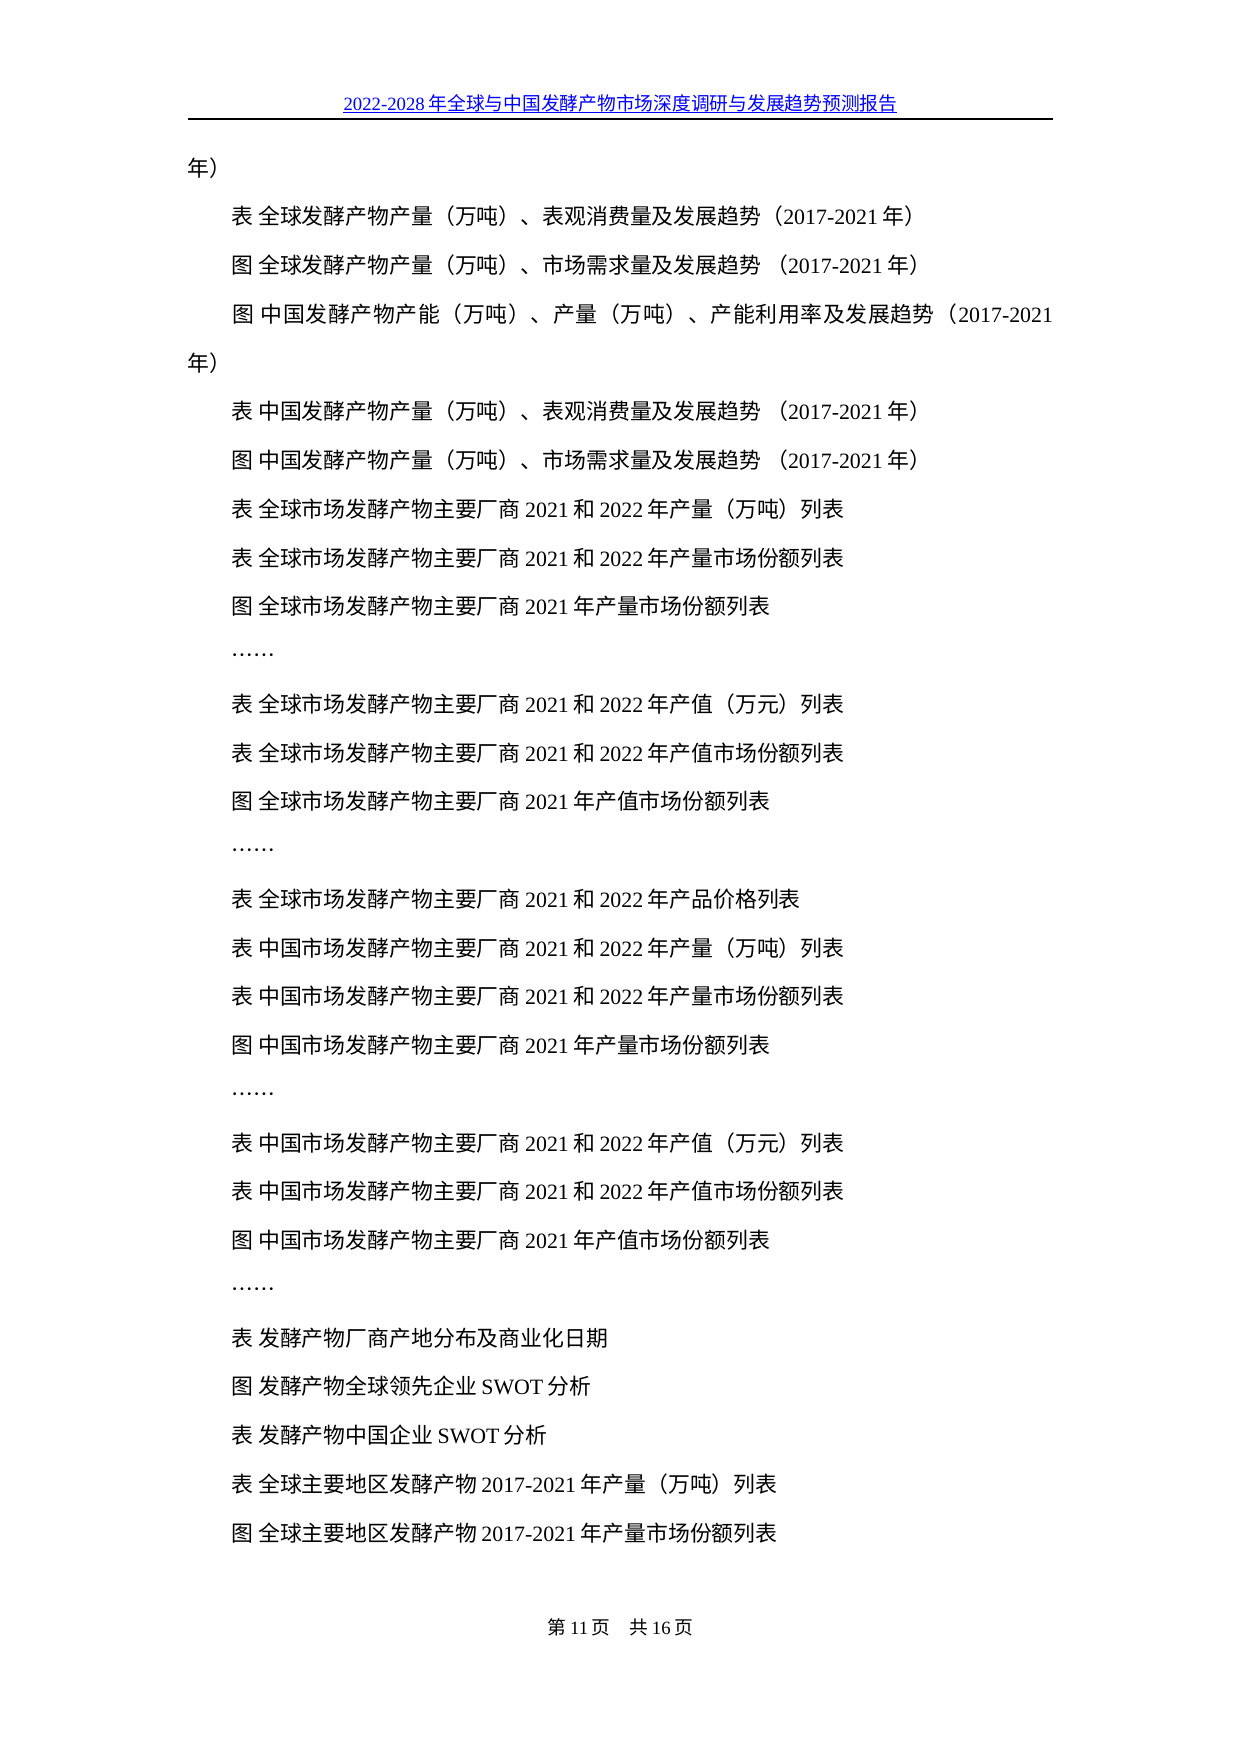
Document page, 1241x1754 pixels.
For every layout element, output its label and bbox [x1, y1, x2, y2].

text [187, 150, 1053, 1548]
